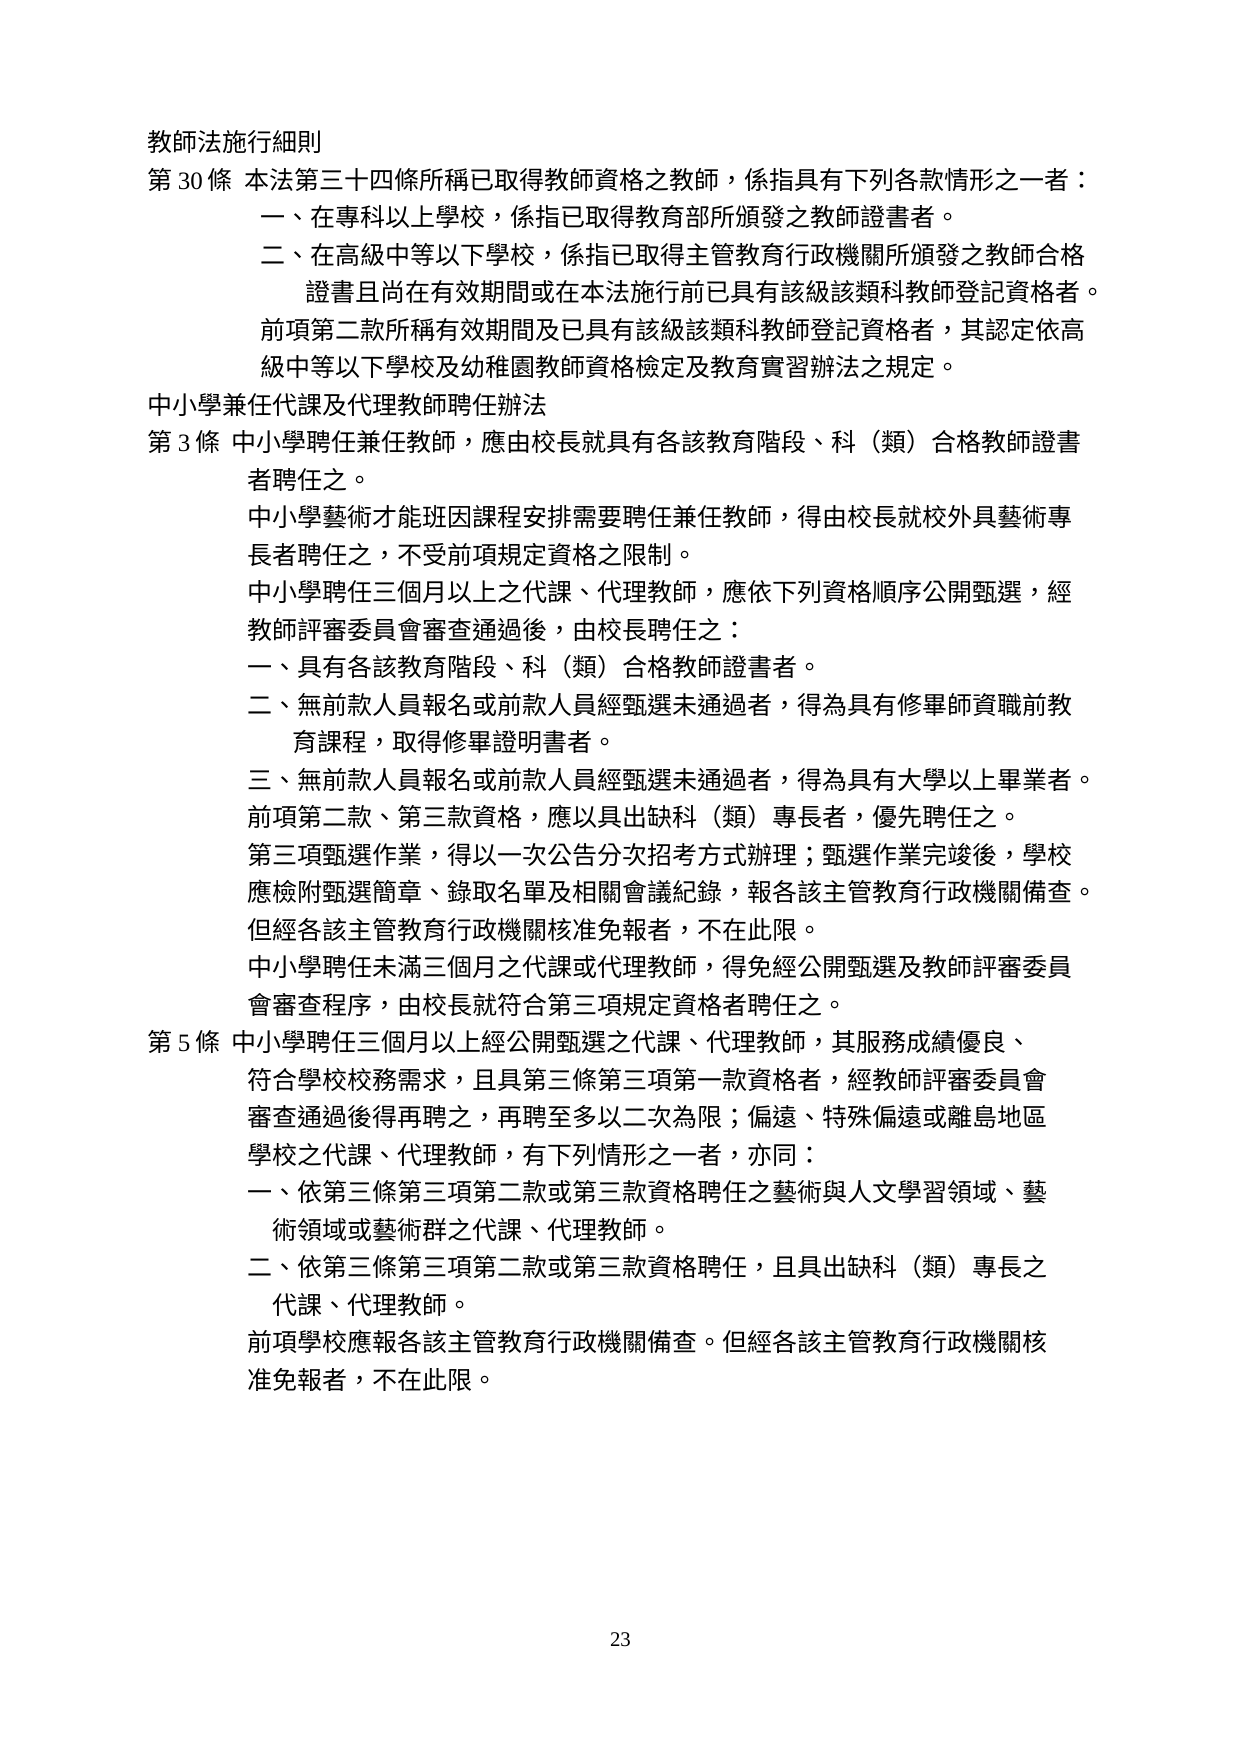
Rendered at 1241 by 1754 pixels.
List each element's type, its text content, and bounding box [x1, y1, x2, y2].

text 二、無前款人員報名或前款人員經甄選未通過者，得為具有修畢師資職前教育課程，取得修畢證明書者。 [248, 685, 1092, 760]
text 中小學藝術才能班因課程安排需要聘任兼任教師，得由校長就校外具藝術專長者聘任之，不受前項規定資格之限制。 [248, 497, 1092, 572]
text 前項第二款、第三款資格，應以具出缺科（類）專長者，優先聘任之。 [248, 797, 1092, 835]
text 第3條 中小學聘任兼任教師，應由校長就具有各該教育階段、科（類）合格教師證書者聘任之。 [148, 422, 1092, 497]
text 第30條 本法第三十四條所稱已取得教師資格之教師，係指具有下列各款情形之一者： [148, 160, 1092, 197]
text 三、無前款人員報名或前款人員經甄選未通過者，得為具有大學以上畢業者。 [248, 760, 1092, 797]
text 中小學兼任代課及代理教師聘任辦法 [148, 385, 1092, 422]
text 一、具有各該教育階段、科（類）合格教師證書者。 [248, 647, 1092, 685]
text 二、在高級中等以下學校，係指已取得主管教育行政機關所頒發之教師合格證書且尚在有效期間或在本法施行前已具有該級該類科教師登記資格者。 [260, 235, 1092, 310]
text 第三項甄選作業，得以一次公告分次招考方式辦理；甄選作業完竣後，學校應檢附甄選簡章、錄取名單及相關會議紀錄，報各該主管教育行政機關備查。但經各該主管教育行政機關核准免報者，不在此限。 [248, 835, 1092, 947]
text 前項第二款所稱有效期間及已具有該級該類科教師登記資格者，其認定依高級中等以下學校及幼稚園教師資格檢定及教育實習辦法之規定。 [260, 310, 1092, 385]
text 教師法施行細則 [148, 122, 1092, 160]
text 中小學聘任未滿三個月之代課或代理教師，得免經公開甄選及教師評審委員會審查程序，由校長就符合第三項規定資格者聘任之。 [248, 947, 1092, 1022]
text 中小學聘任三個月以上之代課、代理教師，應依下列資格順序公開甄選，經教師評審委員會審查通過後，由校長聘任之： [248, 572, 1092, 647]
text 第5條 中小學聘任三個月以上經公開甄選之代課、代理教師，其服務成績優良、 符合學校校務需求，且具第三條第三項第一款資格者，經教師評審委員會 審查通過後得再聘之，再聘至多以二次為限；偏遠、特殊偏遠或離島地區 學校之代課、代理教師，有下列情形之一者，亦同： 一、依第三條第三項第二款或第三款資格聘任之藝術與人文學習領域、藝 術領域或藝術群之代課、代理教師。 二、依第三條第三項第二款或第三款資格聘任，且具出缺科（類）專長之 代課、代理教師。 前項學校應報各該主管教育行政機關備查。但經各該主管教育行政機關核 准免報者，不在此限。 [148, 1022, 1092, 1397]
text 一、在專科以上學校，係指已取得教育部所頒發之教師證書者。 [148, 197, 1092, 235]
